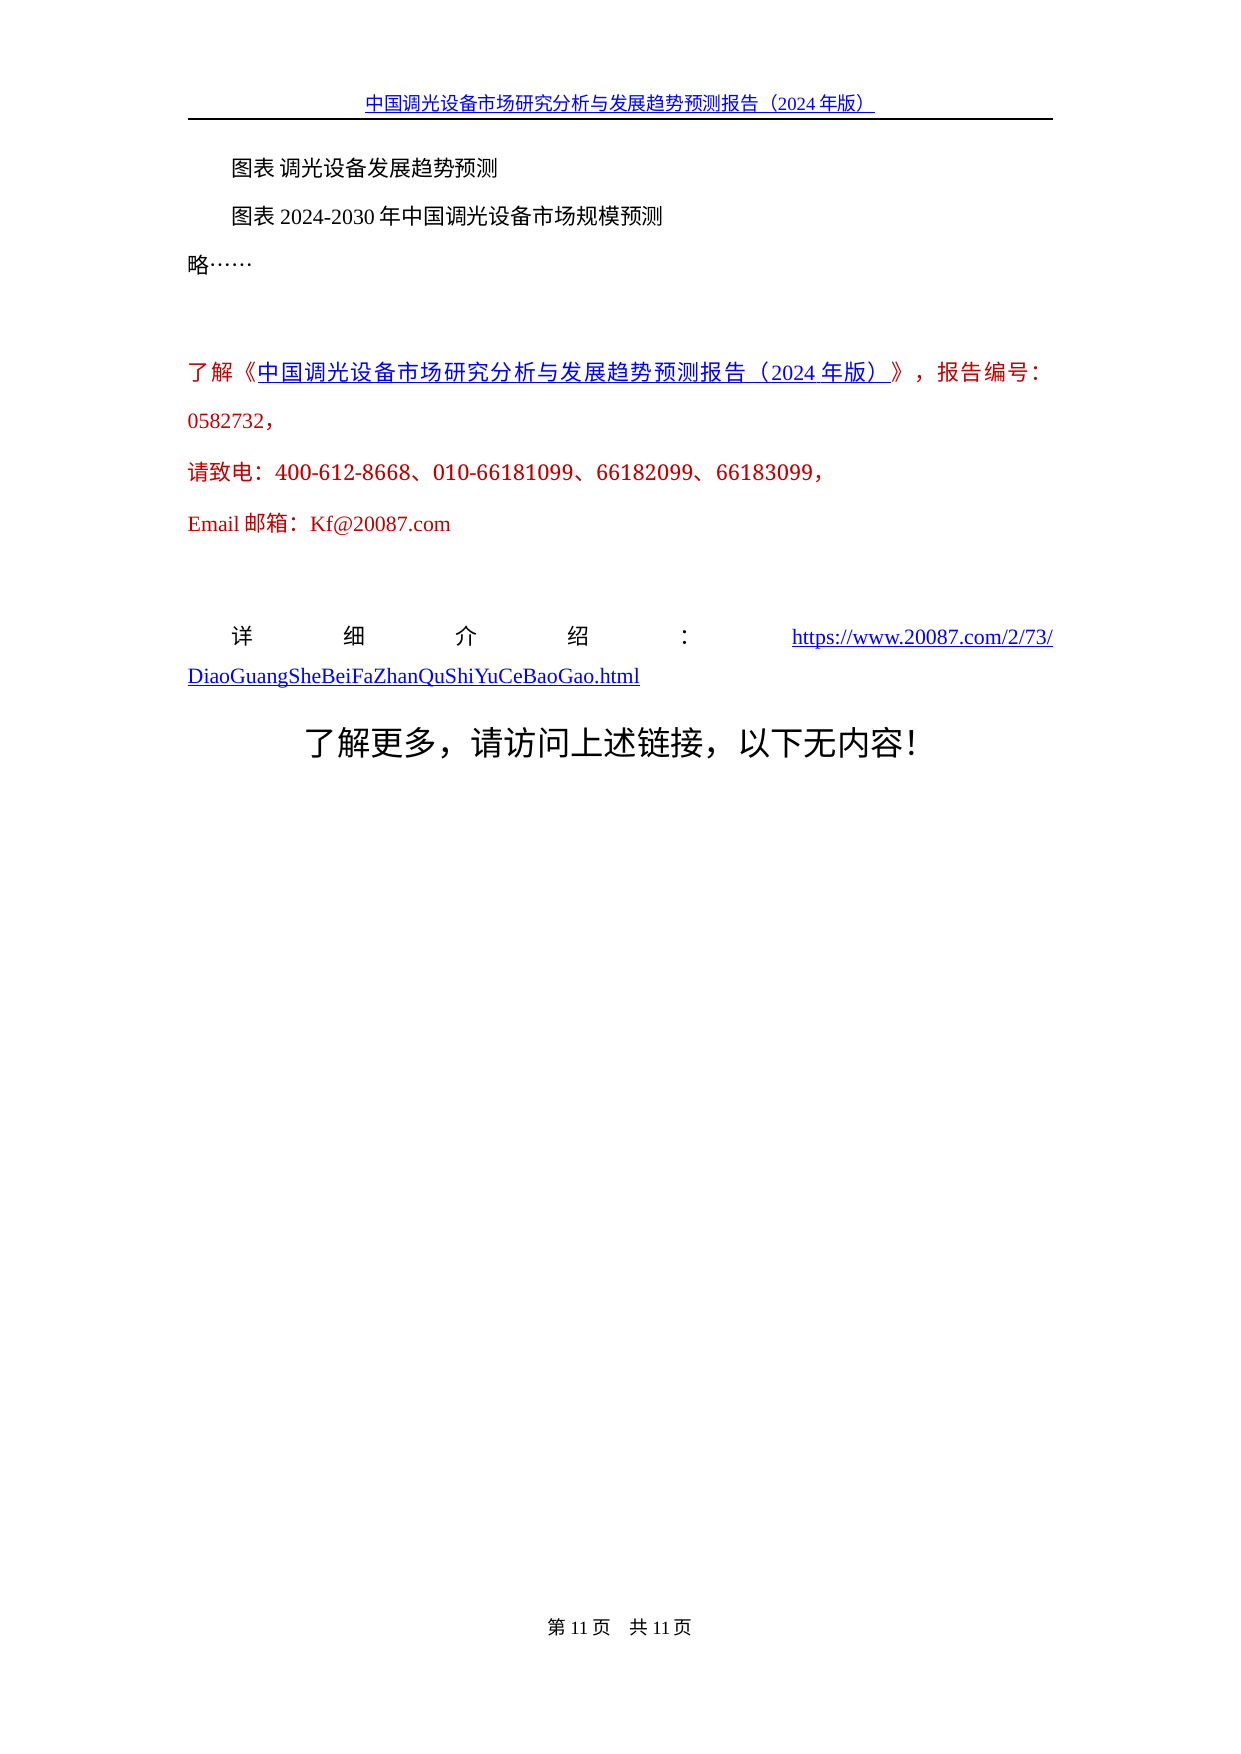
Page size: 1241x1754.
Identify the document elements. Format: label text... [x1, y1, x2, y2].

text 了解《中国调光设备市场研究分析与发展趋势预测报告（2024年版）》，报告编号：0582732， [187, 354, 1053, 435]
title 了解更多，请访问上述链接，以下无内容！ [187, 708, 1053, 773]
text 请致电：400-612-8668、010-66181099、66182099、66183099， [187, 454, 1053, 487]
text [187, 150, 1053, 280]
text 详细介绍：https://www.20087.com/2/73/DiaoGuangSheBeiFaZhanQuShiYuCeBaoGao.html [187, 619, 1053, 692]
text Email邮箱：Kf@20087.com [187, 506, 1053, 538]
